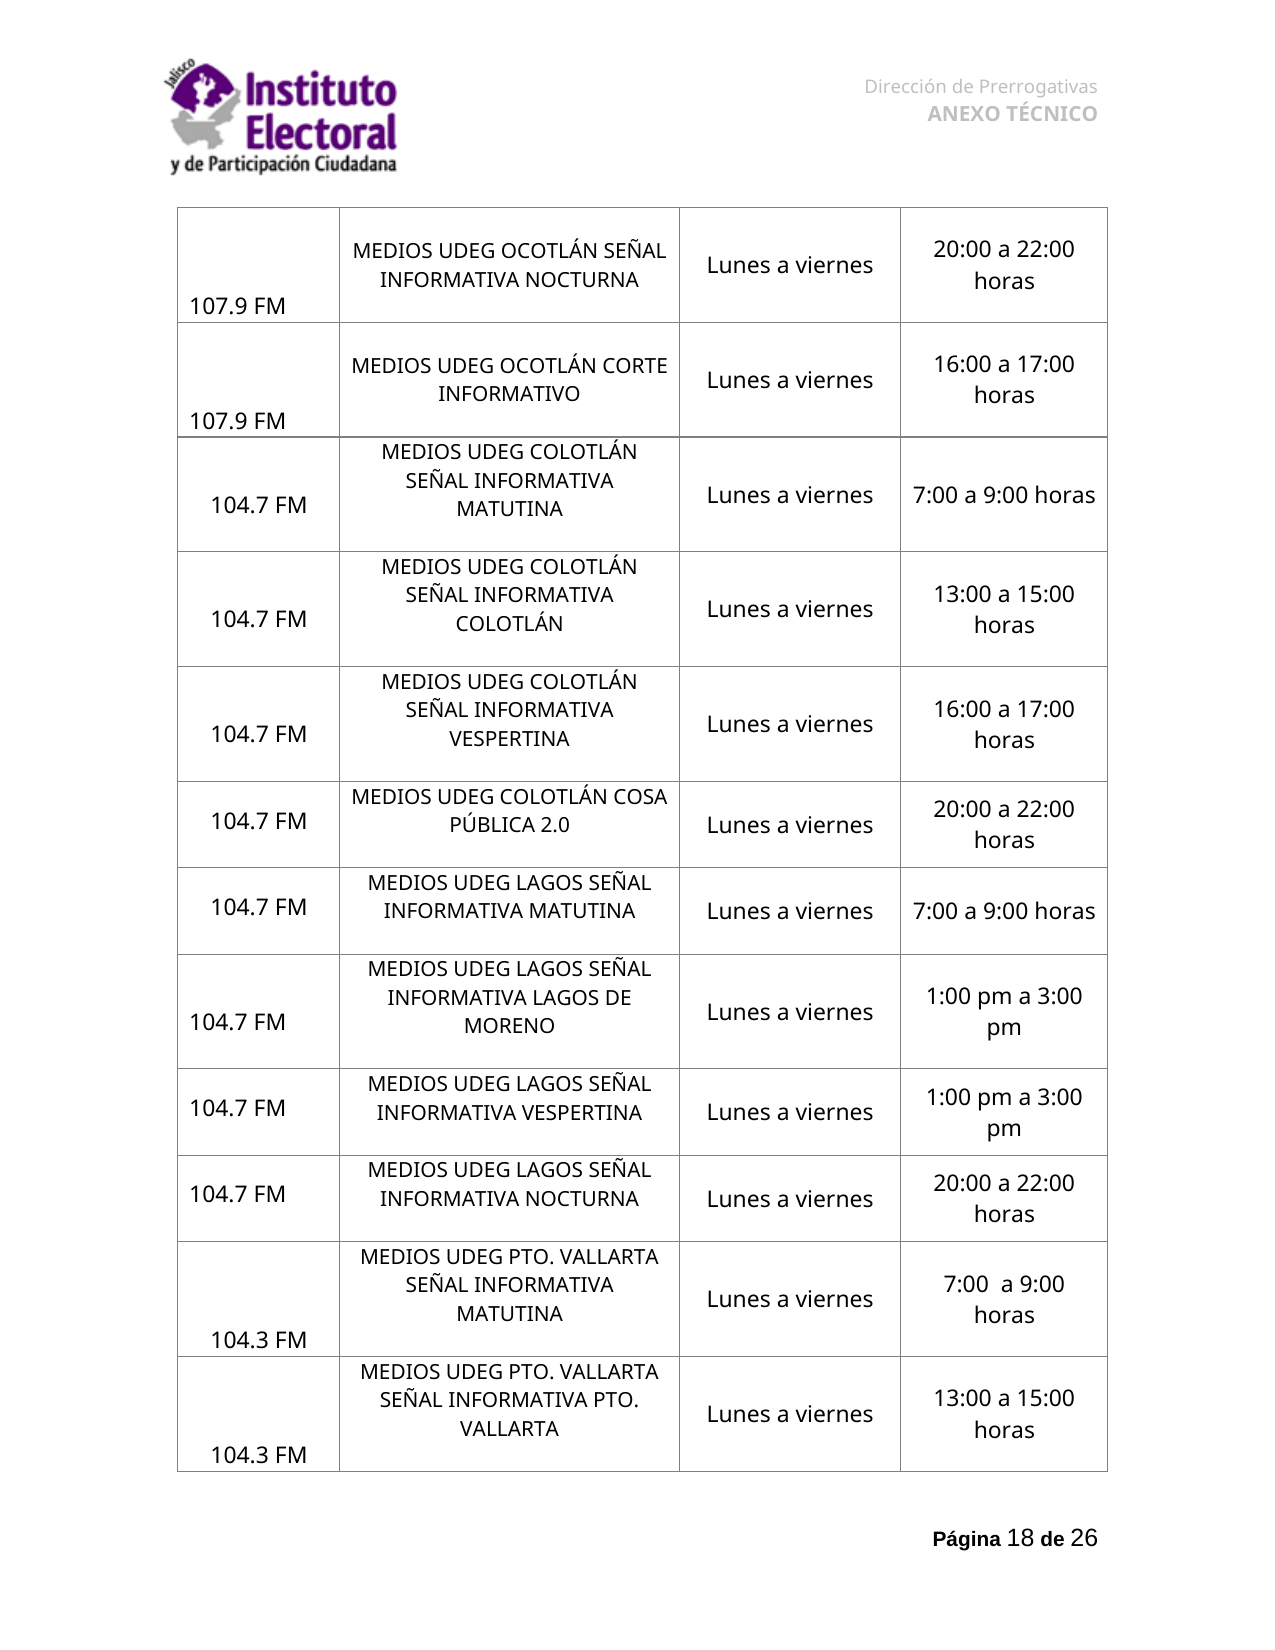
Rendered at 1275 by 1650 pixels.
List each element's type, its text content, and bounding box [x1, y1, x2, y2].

table_cell Lunes a viernes [680, 667, 900, 781]
table_cell 104.7 FM [178, 438, 339, 551]
table_cell 13:00 a 15:00 horas [901, 552, 1107, 666]
table_cell 20:00 a 22:00 horas [901, 782, 1107, 867]
table_cell 107.9 FM [178, 208, 339, 322]
table_cell 104.7 FM [178, 782, 339, 867]
table_cell Lunes a viernes [680, 1357, 900, 1471]
table_cell 7:00 a 9:00 horas [901, 438, 1107, 551]
table_cell 1:00 pm a 3:00 pm [901, 955, 1107, 1068]
table_cell Lunes a viernes [680, 1069, 900, 1154]
table_cell Lunes a viernes [680, 1156, 900, 1241]
table_cell 104.3 FM [178, 1357, 339, 1471]
table_cell MEDIOS UDEG PTO. VALLARTA SEÑAL INFORMATIVA PTO. VALLARTA [340, 1357, 679, 1471]
table_cell MEDIOS UDEG COLOTLÁN COSA PÚBLICA 2.0 [340, 782, 679, 867]
table_cell MEDIOS UDEG LAGOS SEÑAL INFORMATIVA VESPERTINA [340, 1069, 679, 1154]
table_cell 20:00 a 22:00 horas [901, 208, 1107, 322]
table_cell 107.9 FM [178, 323, 339, 436]
table_cell MEDIOS UDEG LAGOS SEÑAL INFORMATIVA NOCTURNA [340, 1156, 679, 1241]
table_cell Lunes a viernes [680, 955, 900, 1068]
table_cell Lunes a viernes [680, 323, 900, 436]
table_cell Lunes a viernes [680, 868, 900, 953]
table_cell MEDIOS UDEG LAGOS SEÑAL INFORMATIVA MATUTINA [340, 868, 679, 953]
table_cell Lunes a viernes [680, 438, 900, 551]
table_cell 104.7 FM [178, 1069, 339, 1154]
table_cell Lunes a viernes [680, 1242, 900, 1356]
table_cell 104.7 FM [178, 667, 339, 781]
table_cell MEDIOS UDEG LAGOS SEÑAL INFORMATIVA LAGOS DE MORENO [340, 955, 679, 1068]
table_cell 20:00 a 22:00 horas [901, 1156, 1107, 1241]
table_cell 7:00 a 9:00 horas [901, 1242, 1107, 1356]
table_cell 16:00 a 17:00 horas [901, 667, 1107, 781]
table_cell MEDIOS UDEG COLOTLÁN SEÑAL INFORMATIVA MATUTINA [340, 438, 679, 551]
table_cell 16:00 a 17:00 horas [901, 323, 1107, 436]
picture [140, 31, 427, 194]
table_cell MEDIOS UDEG OCOTLÁN CORTE INFORMATIVO [340, 323, 679, 436]
table_cell MEDIOS UDEG COLOTLÁN SEÑAL INFORMATIVA COLOTLÁN [340, 552, 679, 666]
table_cell 104.7 FM [178, 1156, 339, 1241]
table_cell MEDIOS UDEG COLOTLÁN SEÑAL INFORMATIVA VESPERTINA [340, 667, 679, 781]
table_cell MEDIOS UDEG PTO. VALLARTA SEÑAL INFORMATIVA MATUTINA [340, 1242, 679, 1356]
table_cell Lunes a viernes [680, 782, 900, 867]
table_cell 7:00 a 9:00 horas [901, 868, 1107, 953]
table_cell Lunes a viernes [680, 552, 900, 666]
table_cell 13:00 a 15:00 horas [901, 1357, 1107, 1471]
table_cell 1:00 pm a 3:00 pm [901, 1069, 1107, 1154]
table_cell 104.7 FM [178, 868, 339, 953]
table_cell 104.7 FM [178, 955, 339, 1068]
table_cell 104.3 FM [178, 1242, 339, 1356]
table_cell 104.7 FM [178, 552, 339, 666]
table_cell MEDIOS UDEG OCOTLÁN SEÑAL INFORMATIVA NOCTURNA [340, 208, 679, 322]
table_cell Lunes a viernes [680, 208, 900, 322]
